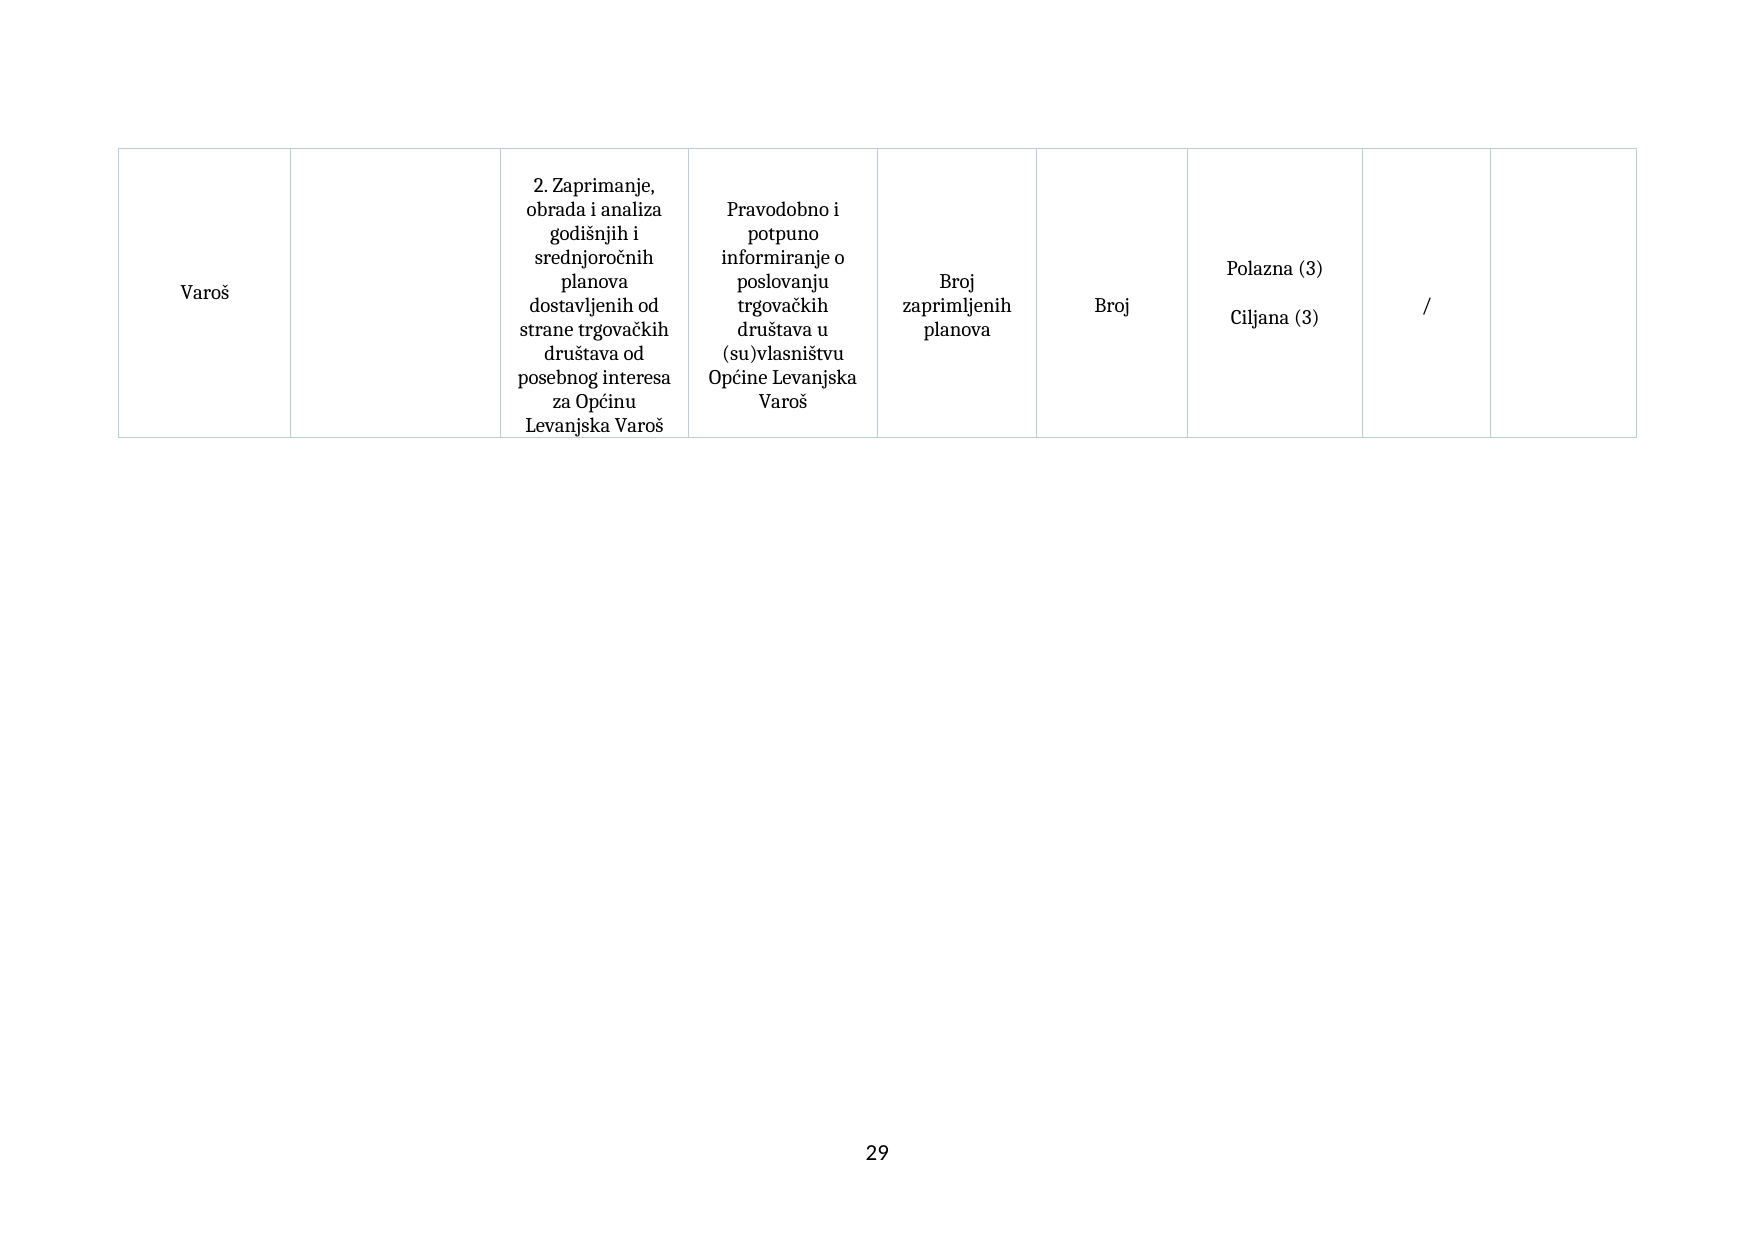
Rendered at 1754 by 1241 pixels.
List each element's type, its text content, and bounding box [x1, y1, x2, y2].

table_cell / [1363, 149, 1490, 437]
table_cell Broj zaprimljenih planova [878, 149, 1036, 437]
table_cell 2. Zaprimanje, obrada i analiza godišnjih i srednjoročnih planova dostavljenih od strane trgovačkih društava od posebnog interesa za Općinu Levanjska Varoš [501, 149, 688, 437]
table_cell Pravodobno i potpuno informiranje o poslovanju trgovačkih društava u (su)vlasništvu Općine Levanjska Varoš [689, 149, 877, 437]
table_cell [1491, 149, 1636, 437]
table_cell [119, 149, 290, 437]
table_cell Broj [1037, 149, 1187, 437]
table_cell Polazna (3) Ciljana (3) [1188, 149, 1362, 437]
